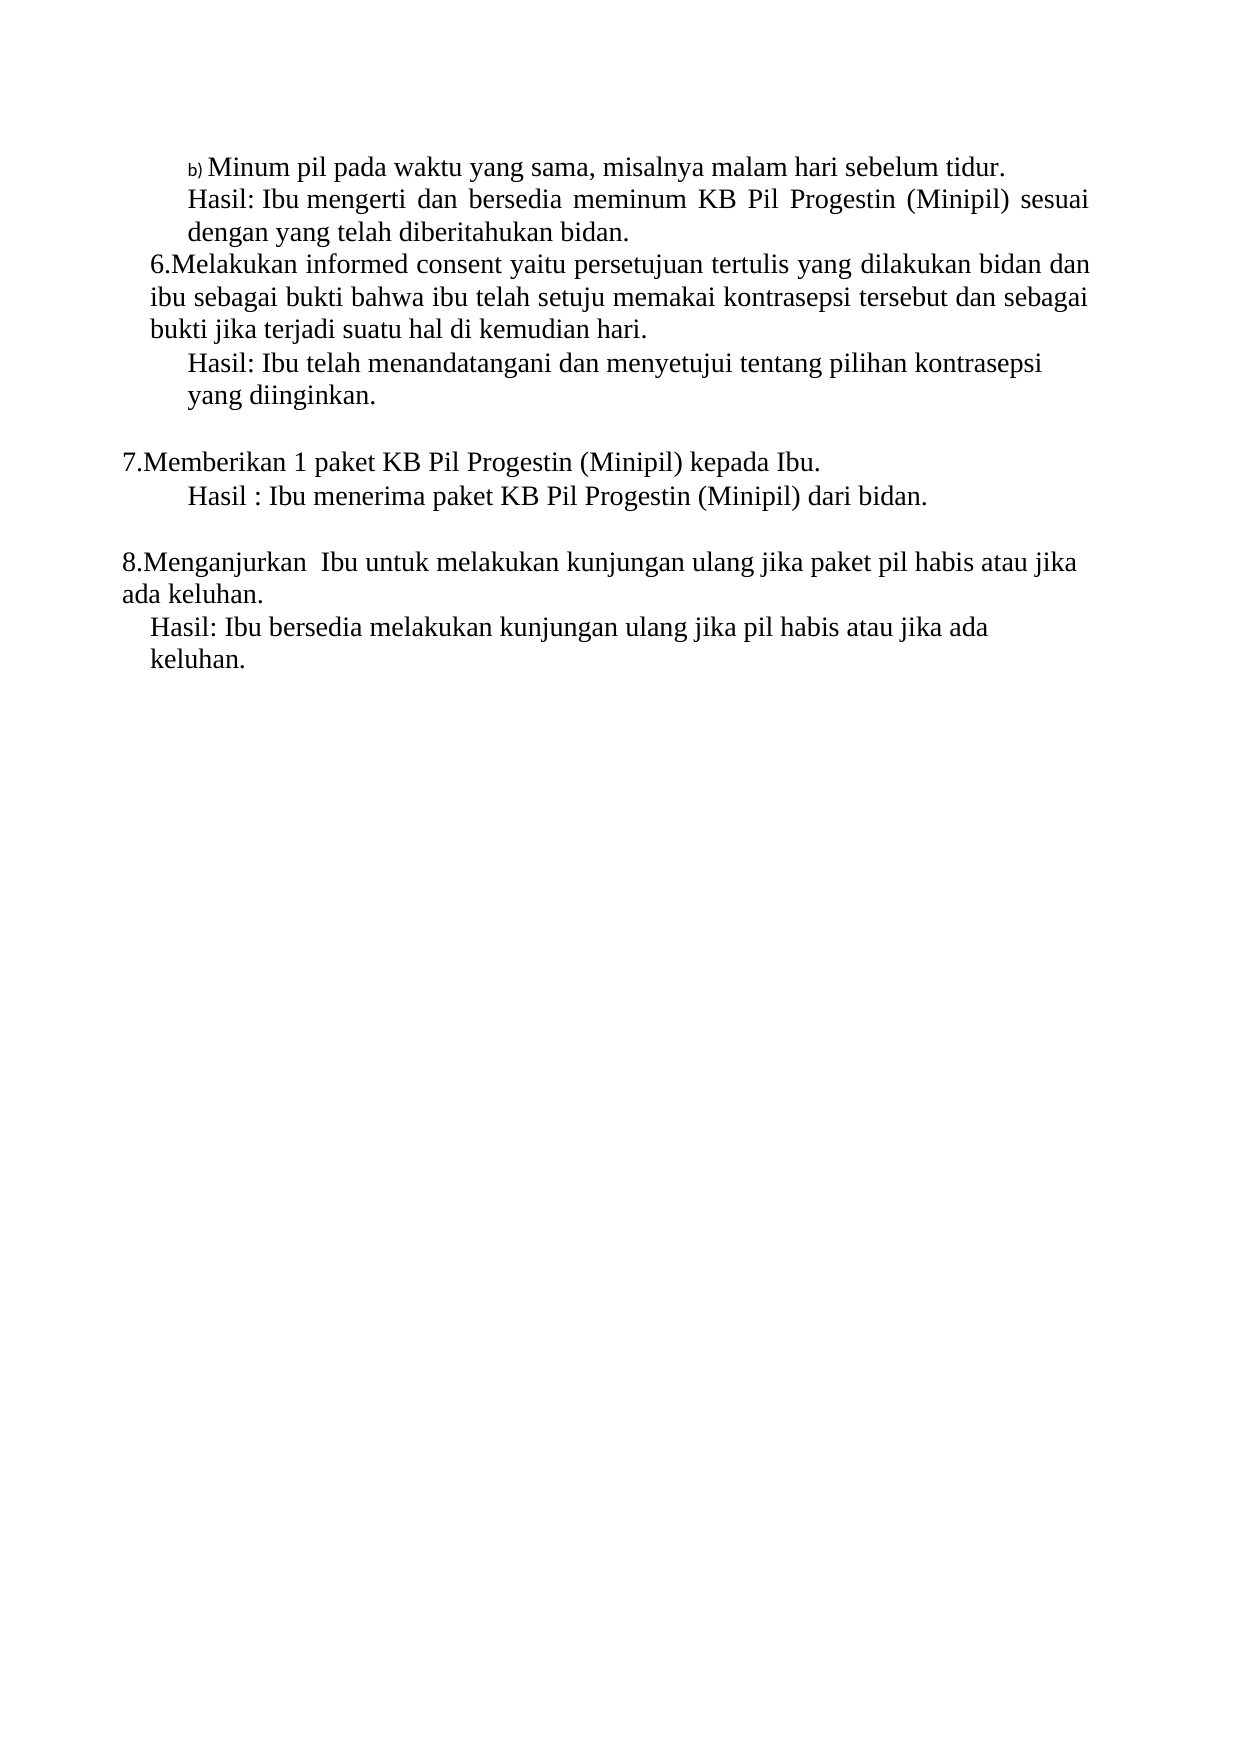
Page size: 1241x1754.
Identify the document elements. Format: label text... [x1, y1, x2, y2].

list b) Minum pil pada waktu yang sama, misalnya malam hari sebelum tidur. [187, 150, 1090, 182]
text 7.Memberikan 1 paket KB Pil Progestin (Minipil) kepada Ibu. [122, 445, 1090, 477]
text 6.Melakukan informed consent yaitu persetujuan tertulis yang dilakukan bidan dan ibu sebagai bukti bahwa ibu telah setuju memakai kontrasepsi tersebut dan sebagai bukti jika terjadi suatu hal di kemudian hari. [150, 247, 1090, 344]
text Hasil​: Ibu bersedia melakukan kunjungan ulang jika pil habis atau jika ada keluhan. [150, 610, 1090, 674]
list Hasil ​: Ibu menerima paket KB Pil Progestin (Minipil) dari bidan. [187, 479, 1090, 511]
list Hasil​: Ibu mengerti dan bersedia meminum KB Pil Progestin (Minipil) sesuai dengan yang telah diberitahukan bidan. [187, 182, 1090, 247]
list Hasil​: Ibu telah menandatangani dan menyetujui tentang pilihan kontrasepsi yang diinginkan. [187, 346, 1090, 411]
text 8.Menganjurkan Ibu untuk melakukan kunjungan ulang jika paket pil habis atau jika ada keluhan. [122, 545, 1090, 610]
